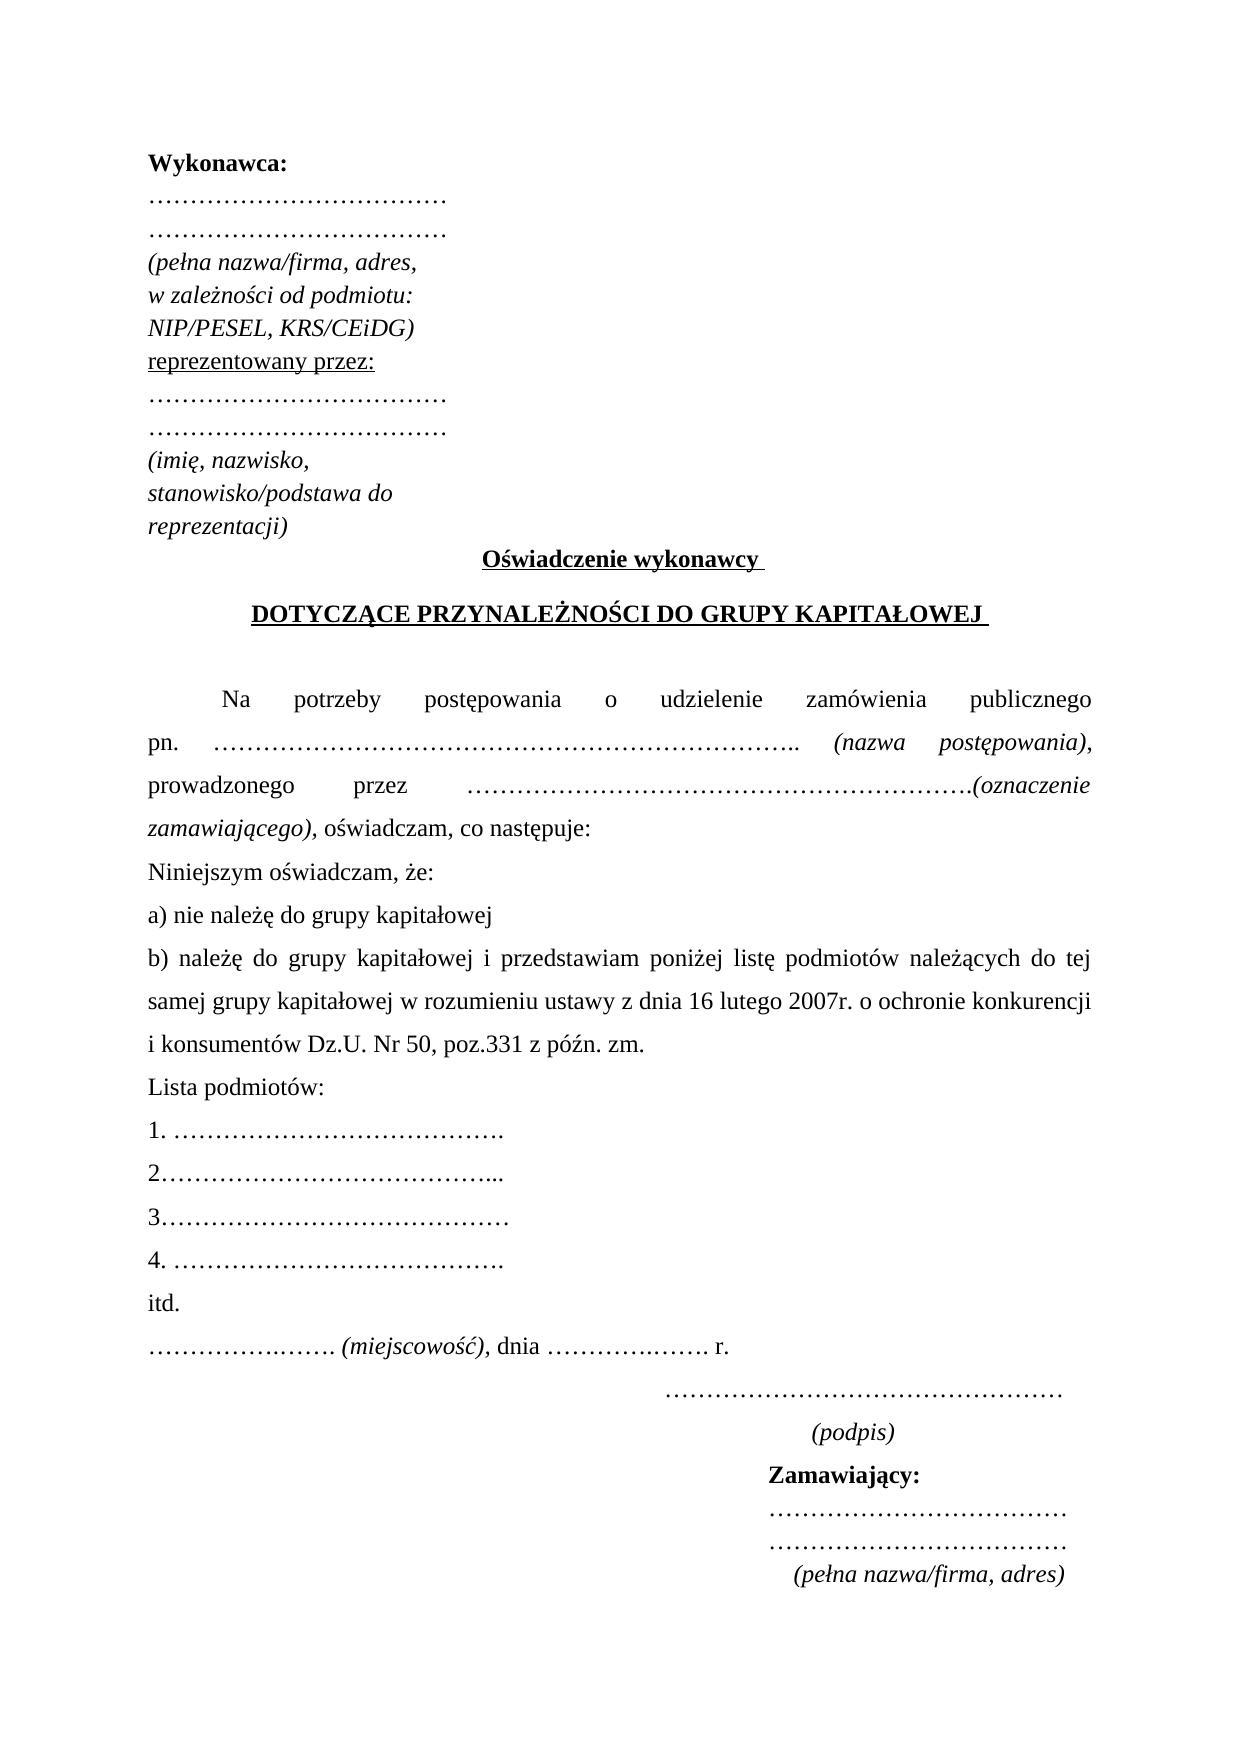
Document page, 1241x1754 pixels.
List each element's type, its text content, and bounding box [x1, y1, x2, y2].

text (podpis) [738, 1417, 1093, 1446]
text Lista podmiotów: [148, 1072, 1093, 1101]
text Na potrzeby postępowania o udzielenie zamówienia publicznego pn. …………………………………………………………….. (nazwa postępowania), prowadzonego przez …………………………………………………….(oznaczenie zamawiającego), oświadczam, co następuje: [148, 684, 1093, 842]
text Niniejszym oświadczam, że: [148, 857, 1093, 885]
text b) należę do grupy kapitałowej i przedstawiam poniżej listę podmiotów należących do tej samej grupy kapitałowej w rozumieniu ustawy z dnia 16 lutego 2007r. o ochronie konkurencji i konsumentów Dz.U. Nr 50, poz.331 z późn. zm. [148, 943, 1093, 1058]
text Zamawiający: [694, 1460, 1093, 1489]
text reprezentowany przez: [148, 346, 1093, 374]
text Oświadczenie wykonawcy [148, 544, 1093, 573]
text ……………………………………………………………… [148, 379, 472, 441]
text a) nie należę do grupy kapitałowej [148, 900, 1093, 928]
text DOTYCZĄCE PRZYNALEŻNOŚCI DO GRUPY KAPITAŁOWEJ [148, 599, 1093, 670]
text 2…………………………………... [148, 1158, 1093, 1187]
text 3…………………………………… [148, 1202, 1093, 1230]
text ……………………………………………………………… [768, 1493, 1093, 1555]
text (pełna nazwa/firma, adres, [148, 247, 472, 275]
text ……………………………………………………………… [148, 181, 472, 242]
text …………….……. (miejscowość), dnia ………….……. r. [148, 1331, 1093, 1360]
text itd. [148, 1288, 1093, 1317]
text 4. …………………………………. [148, 1245, 1093, 1273]
text ………………………………………… [148, 1374, 1093, 1403]
text w zależności od podmiotu: NIP/PESEL, KRS/CEiDG) [148, 280, 472, 341]
text (pełna nazwa/firma, adres) [768, 1559, 1093, 1588]
text (imię, nazwisko, stanowisko/podstawa do reprezentacji) [148, 445, 472, 539]
text 1. …………………………………. [148, 1115, 1093, 1144]
text Wykonawca: [148, 148, 1093, 176]
